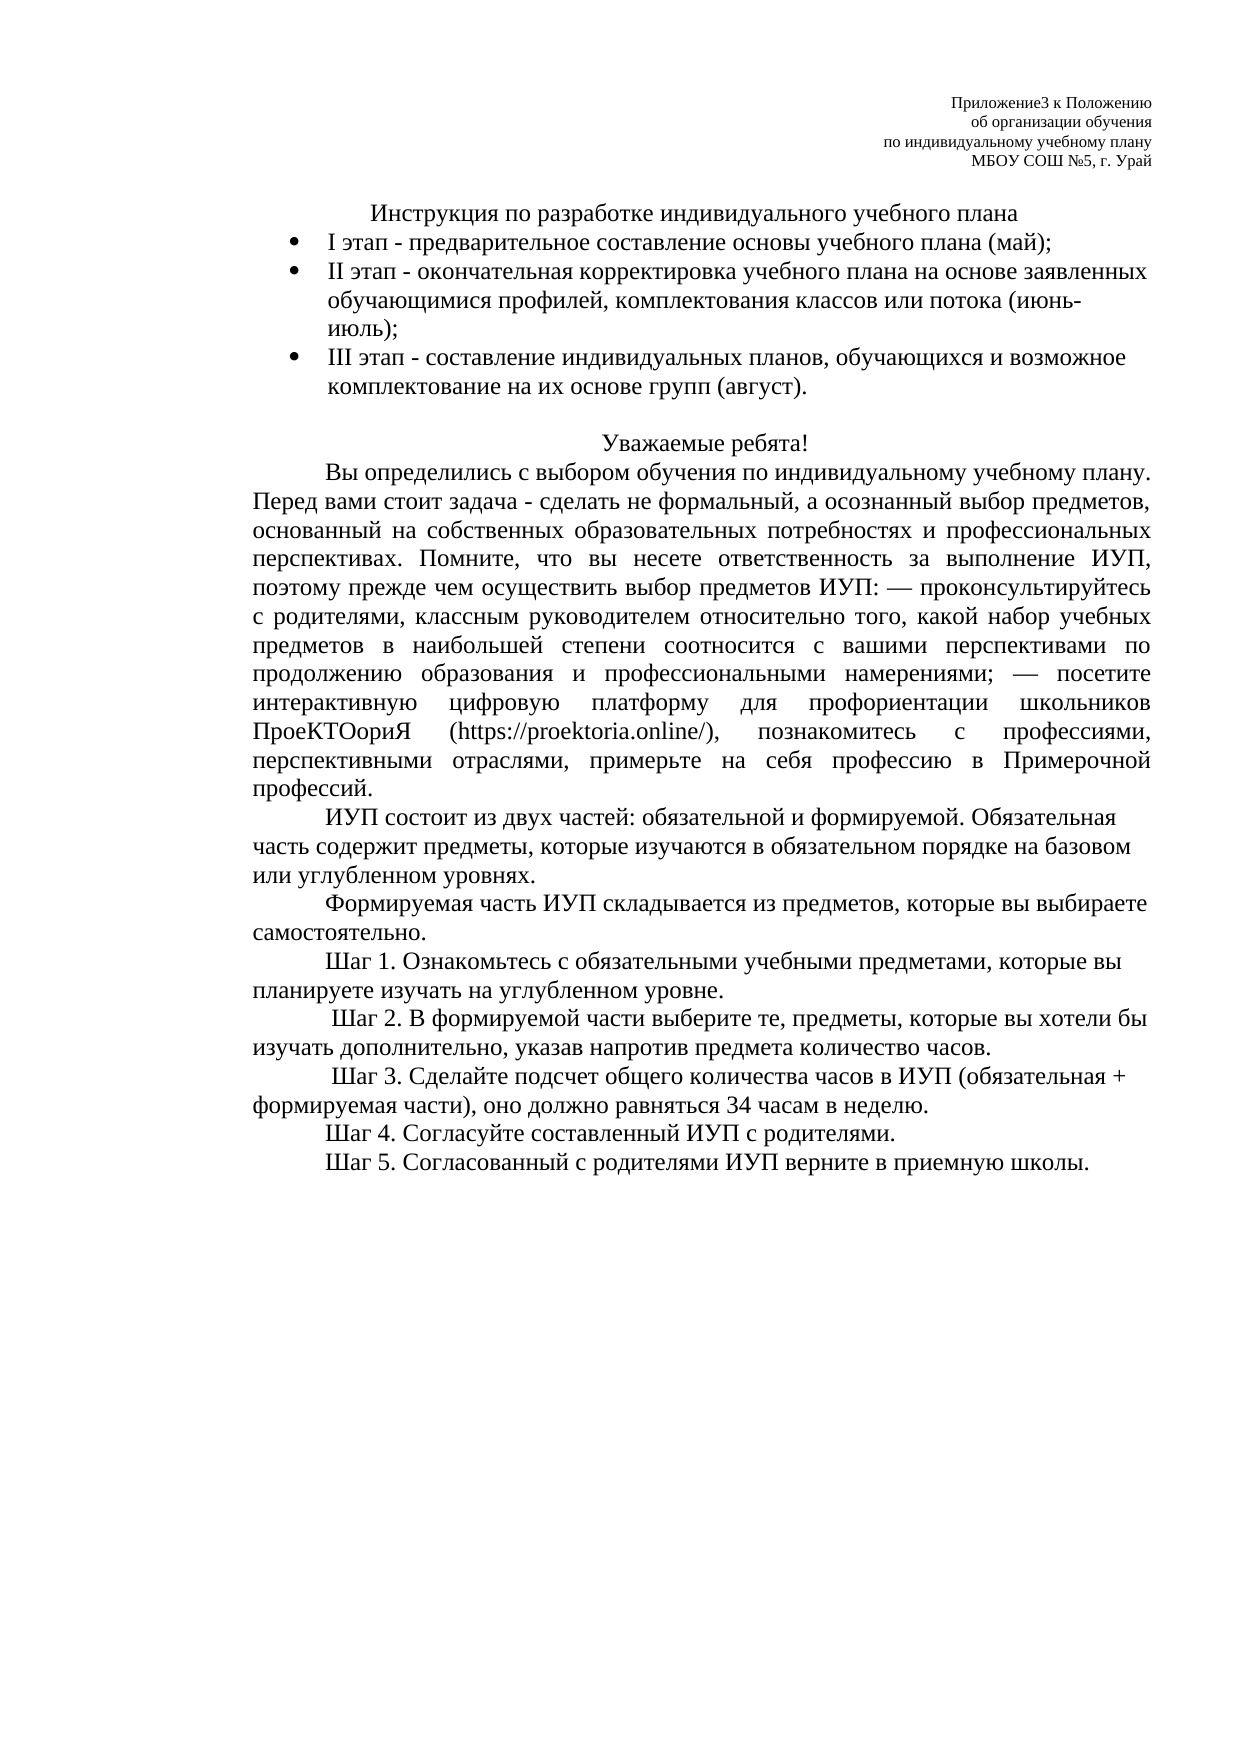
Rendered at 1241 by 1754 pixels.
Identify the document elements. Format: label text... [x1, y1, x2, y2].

text Шаг 3. Сделайте подсчет общего количества часов в ИУП (обязательная + формируемая части), оно должно равняться 34 часам в неделю. [252, 1061, 1152, 1118]
list I этап - предварительное составление основы учебного плана (май); [290, 227, 1152, 256]
text Формируемая часть ИУП складывается из предметов, которые вы выбираете самостоятельно. [252, 888, 1152, 946]
text МБОУ СОШ №5, г. Урай [177, 151, 1152, 170]
text по индивидуальному учебному плану [177, 131, 1152, 151]
list III этап - составление индивидуальных планов, обучающихся и возможное комплектование на их основе групп (август). [290, 342, 1152, 400]
text Шаг 1. Ознакомьтесь с обязательными учебными предметами, которые вы планируете изучать на углубленном уровне. [252, 946, 1152, 1003]
text Инструкция по разработке индивидуального учебного плана [177, 198, 1152, 227]
text ИУП состоит из двух частей: обязательной и формируемой. Обязательная часть содержит предметы, которые изучаются в обязательном порядке на базовом или углубленном уровнях. [252, 802, 1152, 888]
list II этап - окончательная корректировка учебного плана на основе заявленных обучающимися профилей, комплектования классов или потока (июнь-июль); [290, 256, 1152, 342]
text Приложение3 к Положению [177, 93, 1152, 112]
text Уважаемые ребята! [252, 428, 1152, 457]
text об организации обучения [177, 112, 1152, 131]
text Шаг 5. Согласованный с родителями ИУП верните в приемную школы. [252, 1147, 1152, 1176]
text Вы определились с выбором обучения по индивидуальному учебному плану. Перед вами стоит задача - сделать не формальный, а осознанный выбор предметов, основанный на собственных образовательных потребностях и профессиональных перспективах. Помните, что вы несете ответственность за выполнение ИУП, поэтому прежде чем осуществить выбор предметов ИУП: — проконсультируйтесь с родителями, классным руководителем относительно того, какой набор учебных предметов в наибольшей степени соотносится с вашими перспективами по продолжению образования и профессиональными намерениями; — посетите интерактивную цифровую платформу для профориентации школьников ПроеКТОориЯ (https://proektoria.online/), познакомитесь с профессиями, перспективными отраслями, примерьте на себя профессию в Примерочной профессий. [252, 457, 1152, 802]
text Шаг 4. Согласуйте составленный ИУП с родителями. [252, 1118, 1152, 1147]
text Шаг 2. В формируемой части выберите те, предметы, которые вы хотели бы изучать дополнительно, указав напротив предмета количество часов. [252, 1003, 1152, 1061]
